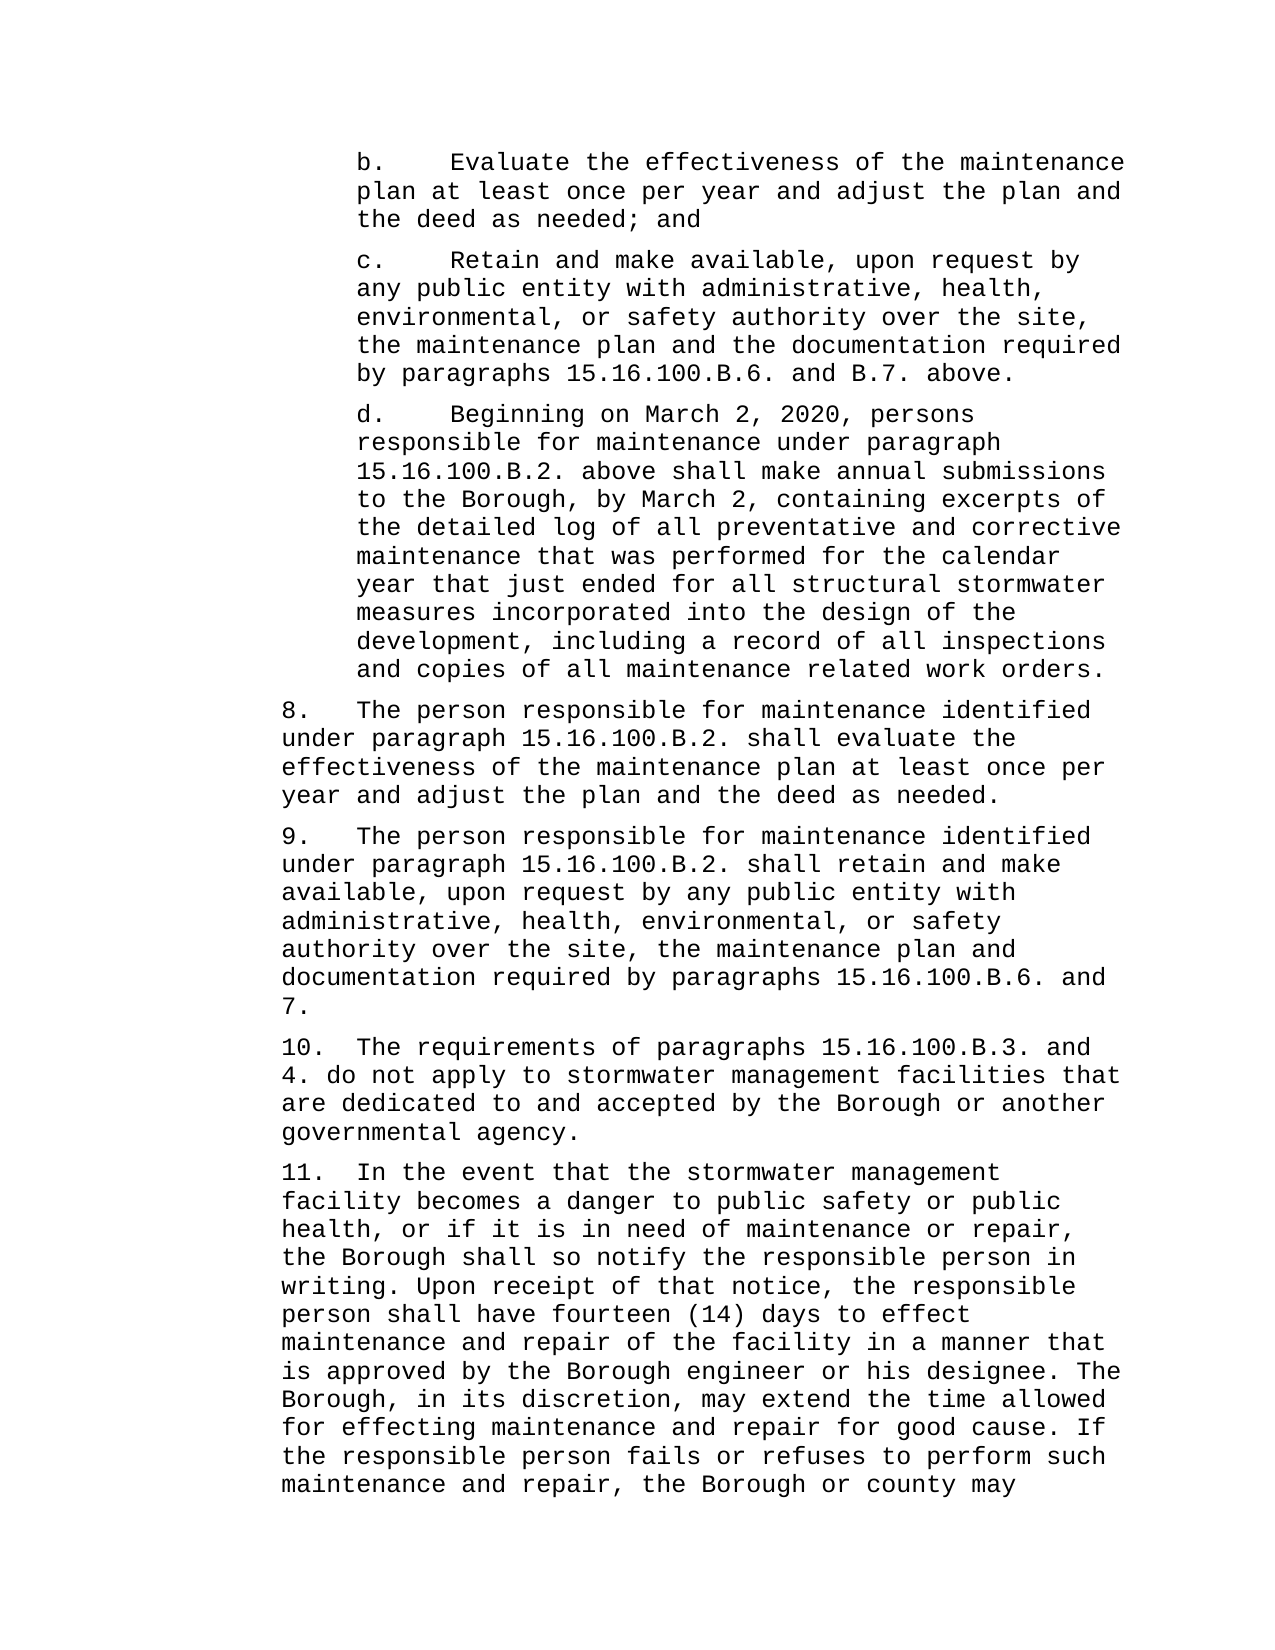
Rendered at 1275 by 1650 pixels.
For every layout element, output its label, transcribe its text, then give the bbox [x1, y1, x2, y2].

list 9. The person responsible for maintenance identified under paragraph 15.16.100.B.2. shall retain and make available, upon request by any public entity with administrative, health, environmental, or safety authority over the site, the maintenance plan and documentation required by paragraphs 15.16.100.B.6. and 7. [281, 823, 1125, 1022]
list d. Beginning on March 2, 2020, persons responsible for maintenance under paragraph 15.16.100.B.2. above shall make annual submissions to the Borough, by March 2, containing excerpts of the detailed log of all preventative and corrective maintenance that was performed for the calendar year that just ended for all structural stormwater measures incorporated into the design of the development, including a record of all inspections and copies of all maintenance related work orders. [356, 402, 1125, 685]
list b. Evaluate the effectiveness of the maintenance plan at least once per year and adjust the plan and the deed as needed; and [356, 150, 1125, 235]
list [281, 1160, 1125, 1500]
list 8. The person responsible for maintenance identified under paragraph 15.16.100.B.2. shall evaluate the effectiveness of the maintenance plan at least once per year and adjust the plan and the deed as needed. [281, 697, 1125, 811]
list c. Retain and make available, upon request by any public entity with administrative, health, environmental, or safety authority over the site, the maintenance plan and the documentation required by paragraphs 15.16.100.B.6. and B.7. above. [356, 247, 1125, 389]
list 10. The requirements of paragraphs 15.16.100.B.3. and 4. do not apply to stormwater management facilities that are dedicated to and accepted by the Borough or another governmental agency. [281, 1034, 1125, 1147]
